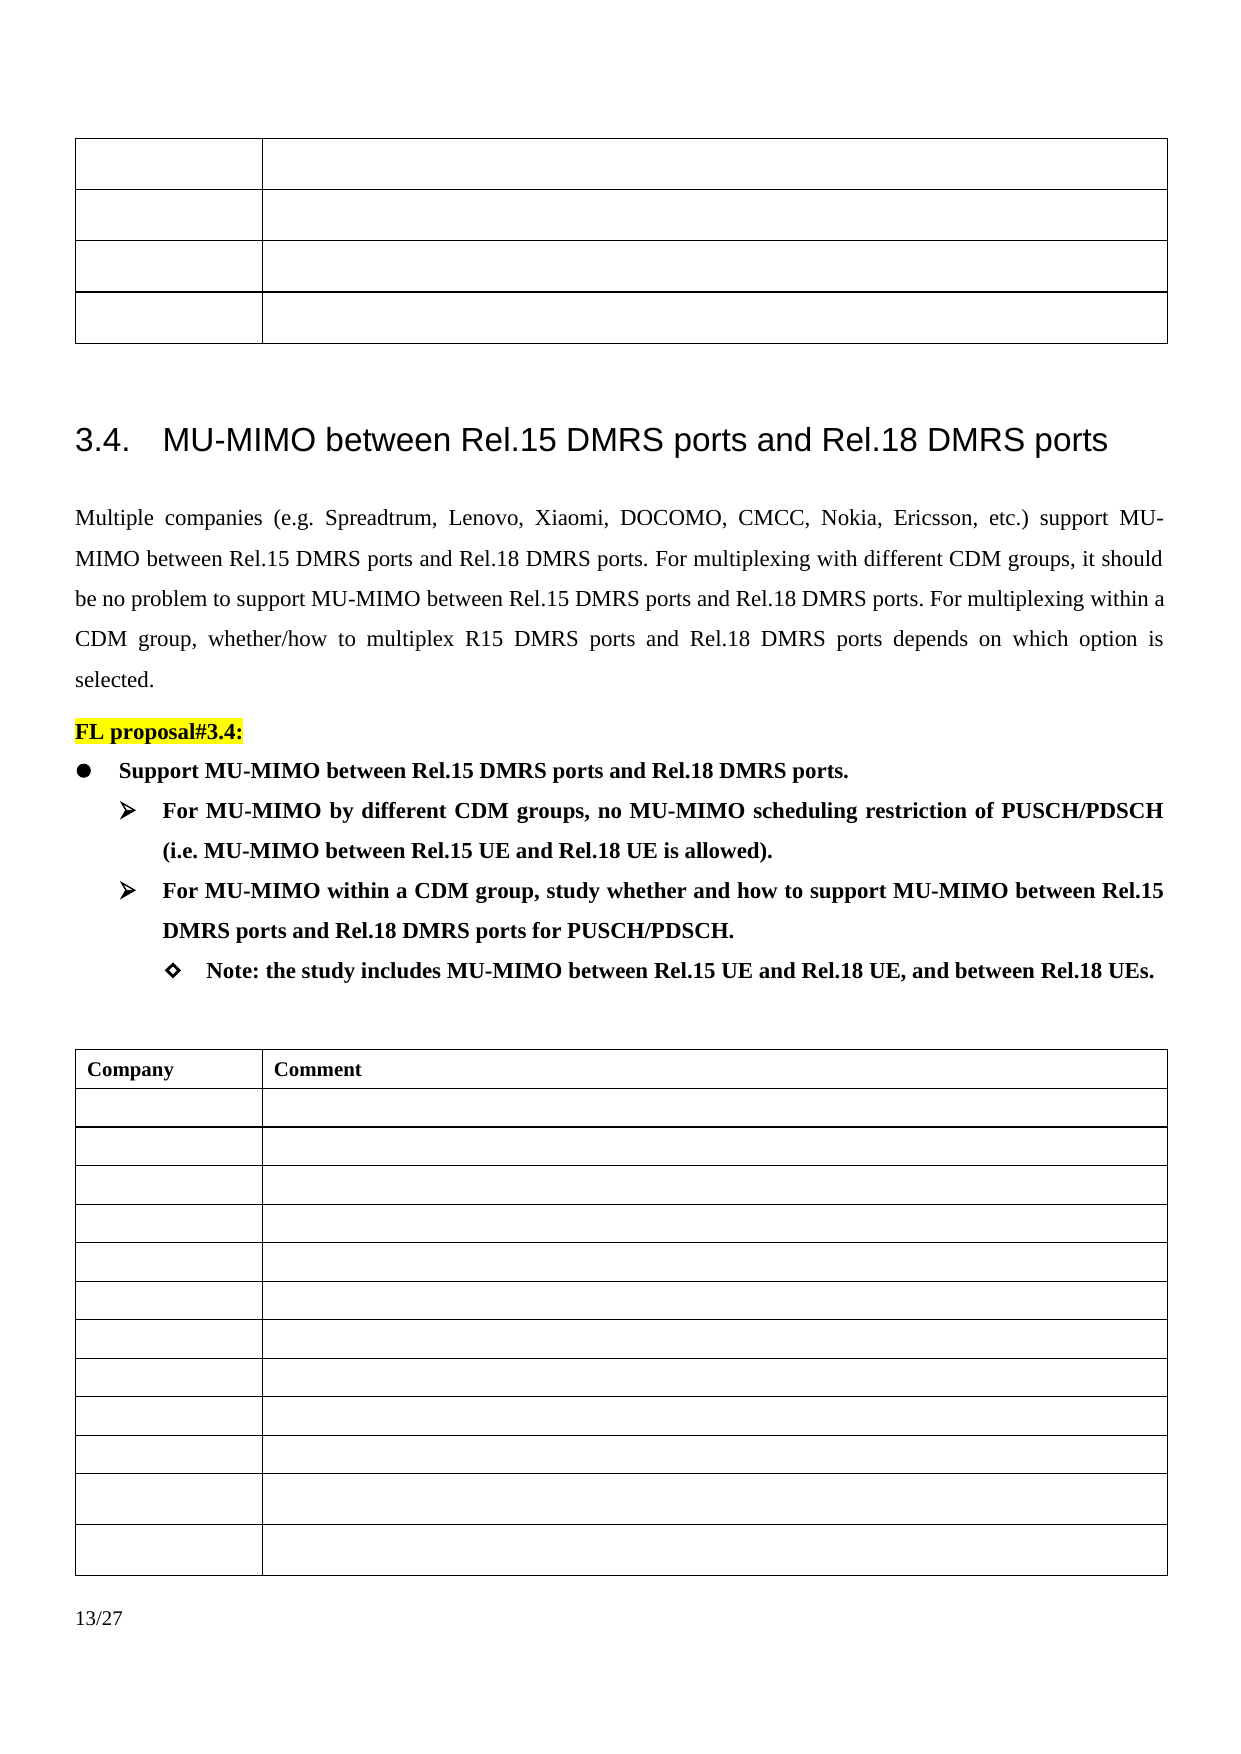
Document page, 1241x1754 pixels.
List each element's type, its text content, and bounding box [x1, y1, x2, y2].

table_cell [76, 293, 262, 342]
table_header Company [76, 1050, 262, 1088]
table_cell [76, 241, 262, 291]
table_cell [76, 190, 262, 240]
table_cell [76, 1282, 262, 1319]
table_cell [76, 1205, 262, 1242]
table_cell [263, 1243, 1167, 1281]
table_cell [263, 1525, 1167, 1575]
list Support MU-MIMO between Rel.15 DMRS ports and Rel.18 DMRS ports. [75, 752, 1165, 789]
table_cell [76, 1359, 262, 1396]
table_cell [263, 1128, 1167, 1165]
table_cell [76, 1243, 262, 1281]
list For MU-MIMO within a CDM group, study whether and how to support MU-MIMO between Rel.15 DMRS ports and Rel.18 DMRS ports for PUSCH/PDSCH. [119, 872, 1165, 949]
table_cell [76, 139, 262, 189]
table_cell [76, 1436, 262, 1473]
table_cell [76, 1089, 262, 1126]
table_cell [76, 1320, 262, 1358]
list For MU-MIMO by different CDM groups, no MU-MIMO scheduling restriction of PUSCH/PDSCH (i.e. MU-MIMO between Rel.15 UE and Rel.18 UE is allowed). [119, 792, 1165, 869]
table_cell [263, 1282, 1167, 1319]
table_cell [76, 1525, 262, 1575]
table_cell [263, 1474, 1167, 1524]
table_header Comment [263, 1050, 1167, 1088]
table_cell [263, 293, 1167, 342]
table_cell [263, 1359, 1167, 1396]
table_cell [263, 1320, 1167, 1358]
text Multiple companies (e.g. Spreadtrum, Lenovo, Xiaomi, DOCOMO, CMCC, Nokia, Ericsson, etc.) support MU-MIMO between Rel.15 DMRS ports and Rel.18 DMRS ports. For multiplexing with different CDM groups, it should be no problem to support MU-MIMO between Rel.15 DMRS ports and Rel.18 DMRS ports. For multiplexing within a CDM group, whether/how to multiplex R15 DMRS ports and Rel.18 DMRS ports depends on which option is selected. [75, 499, 1165, 698]
table_cell [263, 1089, 1167, 1126]
text FL proposal#3.4: [75, 712, 1165, 750]
table_cell [263, 1205, 1167, 1242]
table_cell [263, 1166, 1167, 1203]
table_cell [263, 241, 1167, 291]
subtitle MU-MIMO between Rel.15 DMRS ports and Rel.18 DMRS ports [75, 402, 1165, 477]
table_cell [76, 1128, 262, 1165]
table_cell [76, 1166, 262, 1203]
table_cell [76, 1397, 262, 1435]
table_cell [263, 190, 1167, 240]
table_cell [76, 1474, 262, 1524]
table_cell [263, 1397, 1167, 1435]
table_cell [263, 139, 1167, 189]
table_cell [263, 1436, 1167, 1473]
list Note: the study includes MU-MIMO between Rel.15 UE and Rel.18 UE, and between Rel.18 UEs. [162, 952, 1165, 989]
